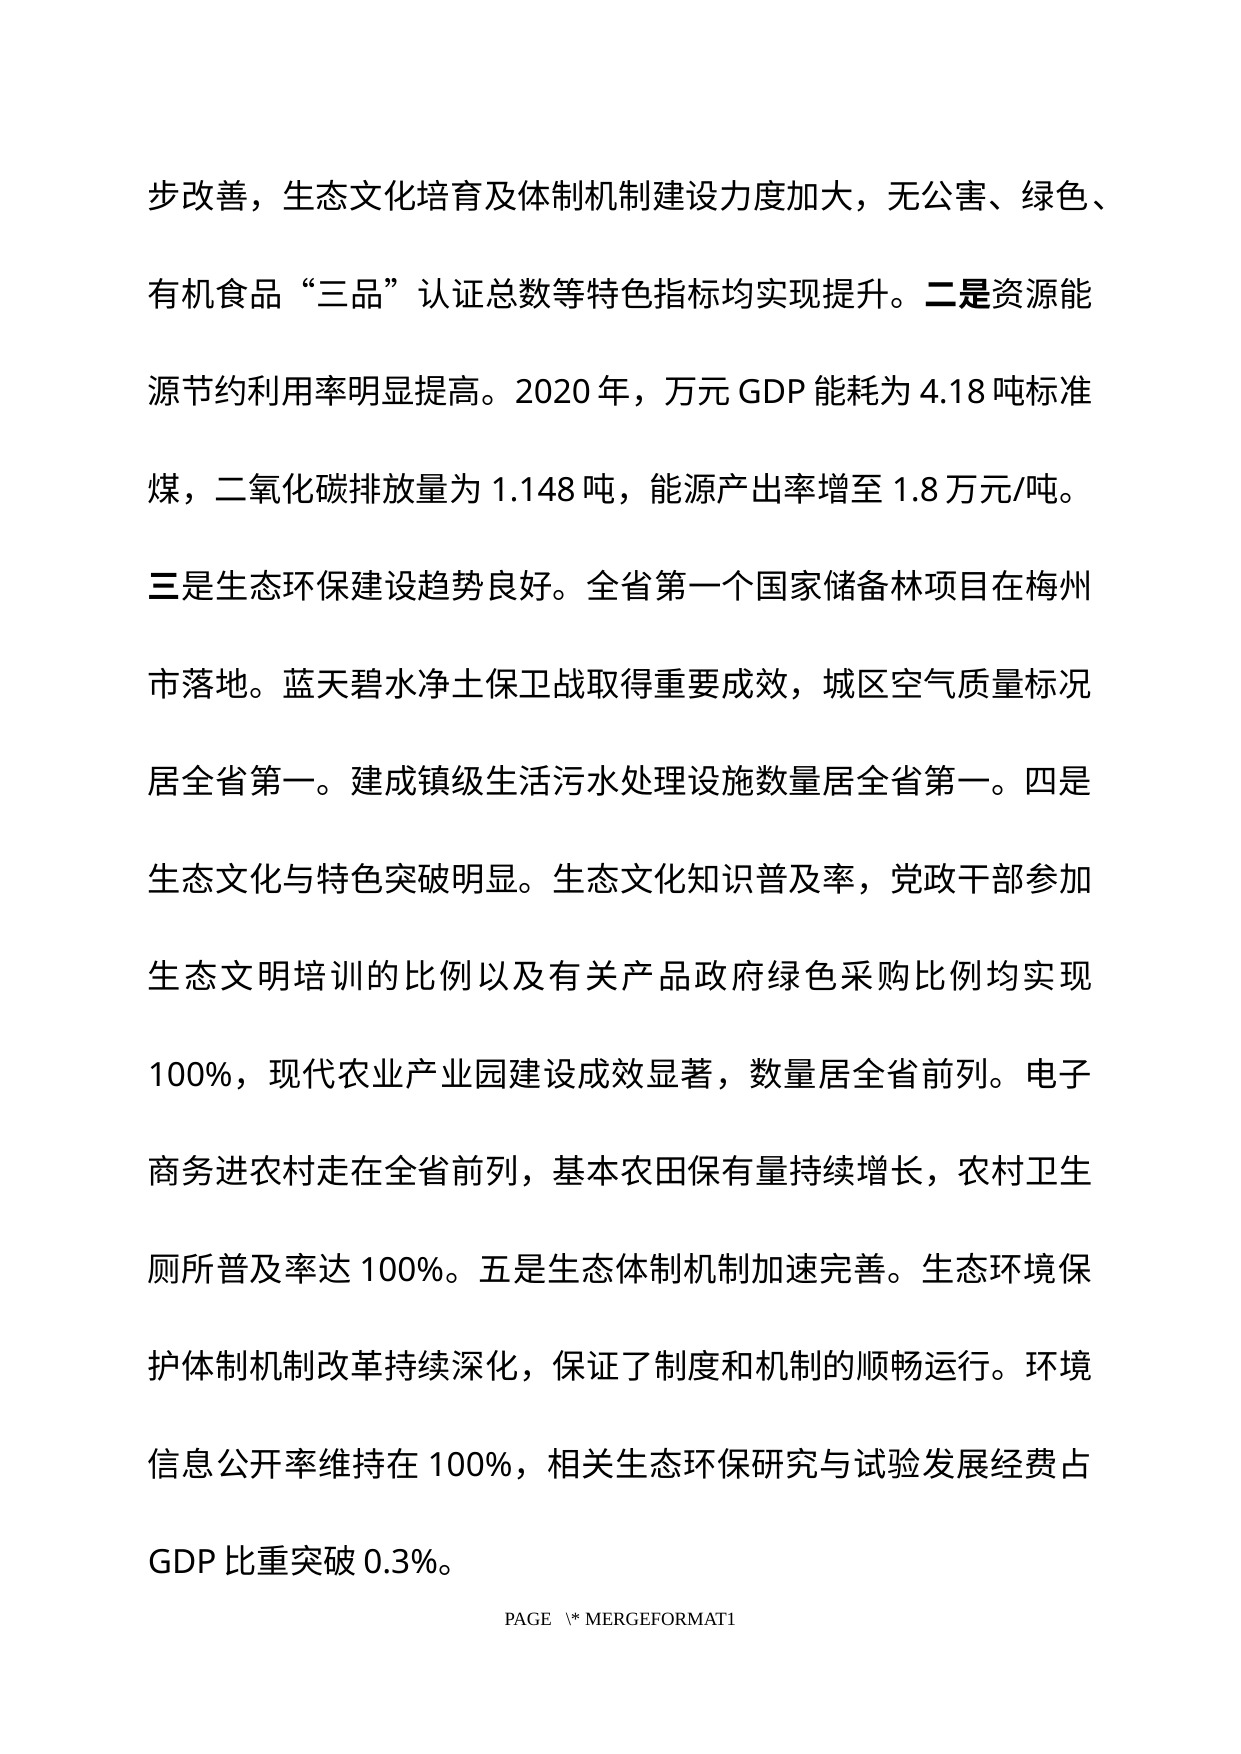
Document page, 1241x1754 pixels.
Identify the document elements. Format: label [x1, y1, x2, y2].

text [148, 162, 1092, 1592]
